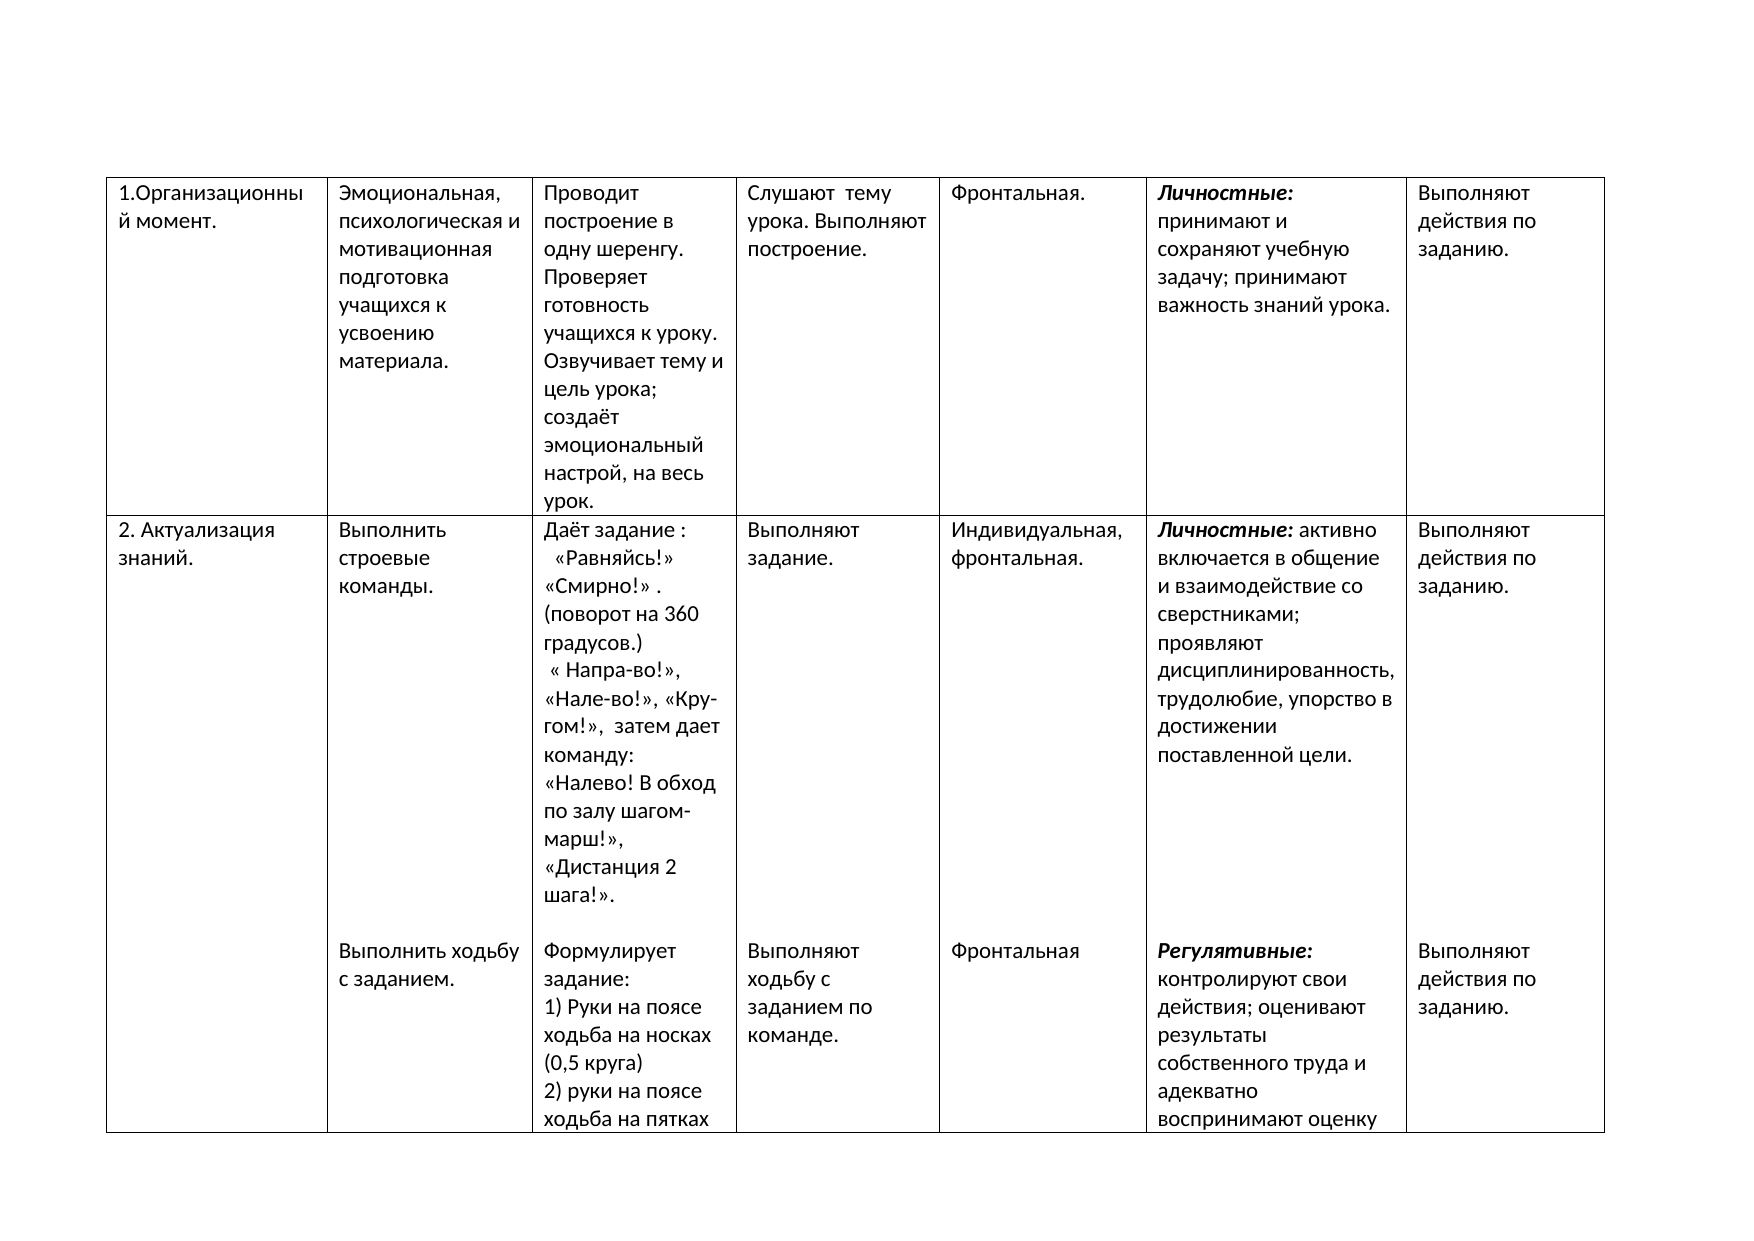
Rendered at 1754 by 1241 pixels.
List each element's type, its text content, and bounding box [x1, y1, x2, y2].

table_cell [533, 516, 736, 1132]
table_header Фронтальная. [940, 178, 1146, 514]
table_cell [1147, 516, 1406, 1132]
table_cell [940, 516, 1146, 1132]
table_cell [1407, 516, 1604, 1132]
table_header 1.Организационный момент. [107, 178, 327, 514]
table_header Эмоциональная, психологическая и мотивационная подготовка учащихся к усвоению материала. [328, 178, 532, 514]
table_header Проводит построение в одну шеренгу. Проверяет готовность учащихся к уроку. Озвучивает тему и цель урока; создаёт эмоциональный настрой, на весь урок. [533, 178, 736, 514]
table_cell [737, 516, 939, 1132]
table_header Личностные: принимают и сохраняют учебную задачу; принимают важность знаний урока. [1147, 178, 1406, 514]
table_header Слушают тему урока. Выполняют построение. [737, 178, 939, 514]
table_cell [328, 516, 532, 1132]
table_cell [107, 516, 327, 1132]
table_header Выполняют действия по заданию. [1407, 178, 1604, 514]
